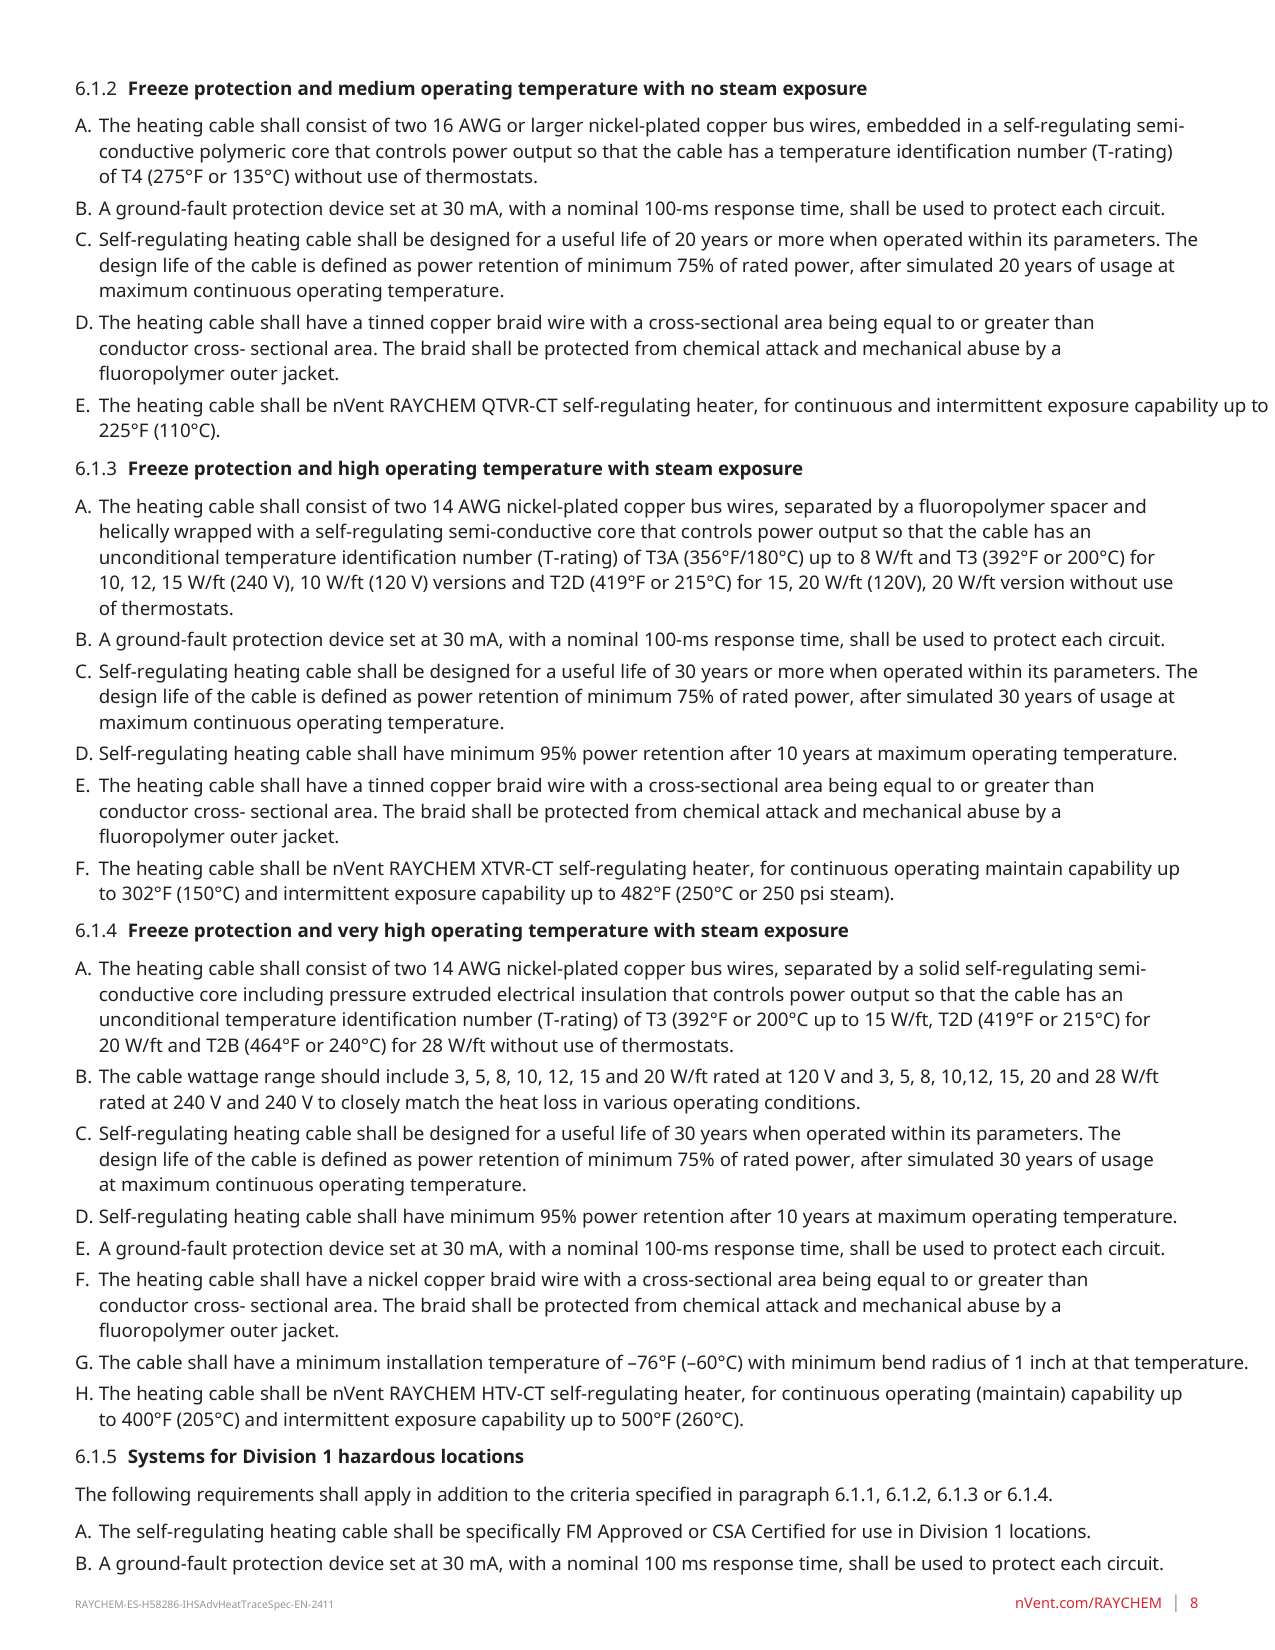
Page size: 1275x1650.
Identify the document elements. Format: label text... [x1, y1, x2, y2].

list The cable shall have a minimum installation temperature of –76°F (–60°C) with minimum bend radius of 1 inch at that temperature. [75, 1349, 1275, 1374]
list Self-regulating heating cable shall have minimum 95% power retention after 10 years at maximum operating temperature. [75, 1203, 1275, 1228]
list The heating cable shall have a tinned copper braid wire with a cross-sectional area being equal to or greater than conductor cross- sectional area. The braid shall be protected from chemical attack and mechanical abuse by a fluoropolymer outer jacket. [75, 309, 1158, 386]
list Self-regulating heating cable shall be designed for a useful life of 30 years when operated within its parameters. The design life of the cable is defined as power retention of minimum 75% of rated power, after simulated 30 years of usage at maximum continuous operating temperature. [75, 1121, 1166, 1197]
list A ground-fault protection device set at 30 mA, with a nominal 100-ms response time, shall be used to protect each circuit. [75, 195, 1275, 221]
list The cable wattage range should include 3, 5, 8, 10, 12, 15 and 20 W/ft rated at 120 V and 3, 5, 8, 10,12, 15, 20 and 28 W/ft rated at 240 V and 240 V to closely match the heat loss in various operating conditions. [75, 1063, 1191, 1114]
list A ground-fault protection device set at 30 mA, with a nominal 100 ms response time, shall be used to protect each circuit. [75, 1551, 1275, 1576]
subtitle Freeze protection and very high operating temperature with steam exposure [75, 918, 1275, 943]
list The heating cable shall consist of two 14 AWG nickel-plated copper bus wires, separated by a solid self-regulating semi-conductive core including pressure extruded electrical insulation that controls power output so that the cable has an unconditional temperature identification number (T-rating) of T3 (392°F or 200°C up to 15 W/ft, T2D (419°F or 215°C) for 20 W/ft and T2B (464°F or 240°C) for 28 W/ft without use of thermostats. [75, 955, 1171, 1057]
list The self-regulating heating cable shall be specifically FM Approved or CSA Certified for use in Division 1 locations. [75, 1519, 1275, 1544]
list Self-regulating heating cable shall be designed for a useful life of 30 years or more when operated within its parameters. The design life of the cable is defined as power retention of minimum 75% of rated power, after simulated 30 years of usage at maximum continuous operating temperature. [75, 658, 1198, 735]
list A ground-fault protection device set at 30 mA, with a nominal 100-ms response time, shall be used to protect each circuit. [75, 626, 1275, 652]
subtitle Freeze protection and high operating temperature with steam exposure [75, 455, 1275, 481]
list The heating cable shall have a tinned copper braid wire with a cross-sectional area being equal to or greater than conductor cross- sectional area. The braid shall be protected from chemical attack and mechanical abuse by a fluoropolymer outer jacket. [75, 772, 1158, 849]
list Self-regulating heating cable shall be designed for a useful life of 20 years or more when operated within its parameters. The design life of the cable is defined as power retention of minimum 75% of rated power, after simulated 20 years of usage at maximum continuous operating temperature. [75, 227, 1198, 303]
text 225°F (110°C). [98, 418, 1275, 443]
list The heating cable shall have a nickel copper braid wire with a cross-sectional area being equal to or greater than conductor cross- sectional area. The braid shall be protected from chemical attack and mechanical abuse by a fluoropolymer outer jacket. [75, 1266, 1154, 1343]
list The heating cable shall consist of two 14 AWG nickel-plated copper bus wires, separated by a fluoropolymer spacer and helically wrapped with a self-regulating semi-conductive core that controls power output so that the cable has an unconditional temperature identification number (T-rating) of T3A (356°F/180°C) up to 8 W/ft and T3 (392°F or 200°C) for 10, 12, 15 W/ft (240 V), 10 W/ft (120 V) versions and T2D (419°F or 215°C) for 15, 20 W/ft (120V), 20 W/ft version without use of thermostats. [75, 493, 1178, 621]
subtitle Freeze protection and medium operating temperature with no steam exposure [75, 75, 1275, 101]
list A ground-fault protection device set at 30 mA, with a nominal 100-ms response time, shall be used to protect each circuit. [75, 1235, 1275, 1260]
list Self-regulating heating cable shall have minimum 95% power retention after 10 years at maximum operating temperature. [75, 741, 1275, 766]
list The heating cable shall be nVent RAYCHEM QTVR-CT self-regulating heater, for continuous and intermittent exposure capability up to [75, 392, 1275, 417]
subtitle Systems for Division 1 hazardous locations [75, 1443, 1275, 1469]
list The heating cable shall be nVent RAYCHEM HTV-CT self-regulating heater, for continuous operating (maintain) capability up to 400°F (205°C) and intermittent exposure capability up to 500°F (260°C). [75, 1381, 1184, 1432]
list The heating cable shall be nVent RAYCHEM XTVR-CT self-regulating heater, for continuous operating maintain capability up to 302°F (150°C) and intermittent exposure capability up to 482°F (250°C or 250 psi steam). [75, 855, 1183, 906]
list The heating cable shall consist of two 16 AWG or larger nickel-plated copper bus wires, embedded in a self-regulating semi-conductive polymeric core that controls power output so that the cable has a temperature identification number (T-rating) of T4 (275°F or 135°C) without use of thermostats. [75, 113, 1191, 189]
text The following requirements shall apply in addition to the criteria specified in paragraph 6.1.1, 6.1.2, 6.1.3 or 6.1.4. [75, 1481, 1275, 1507]
